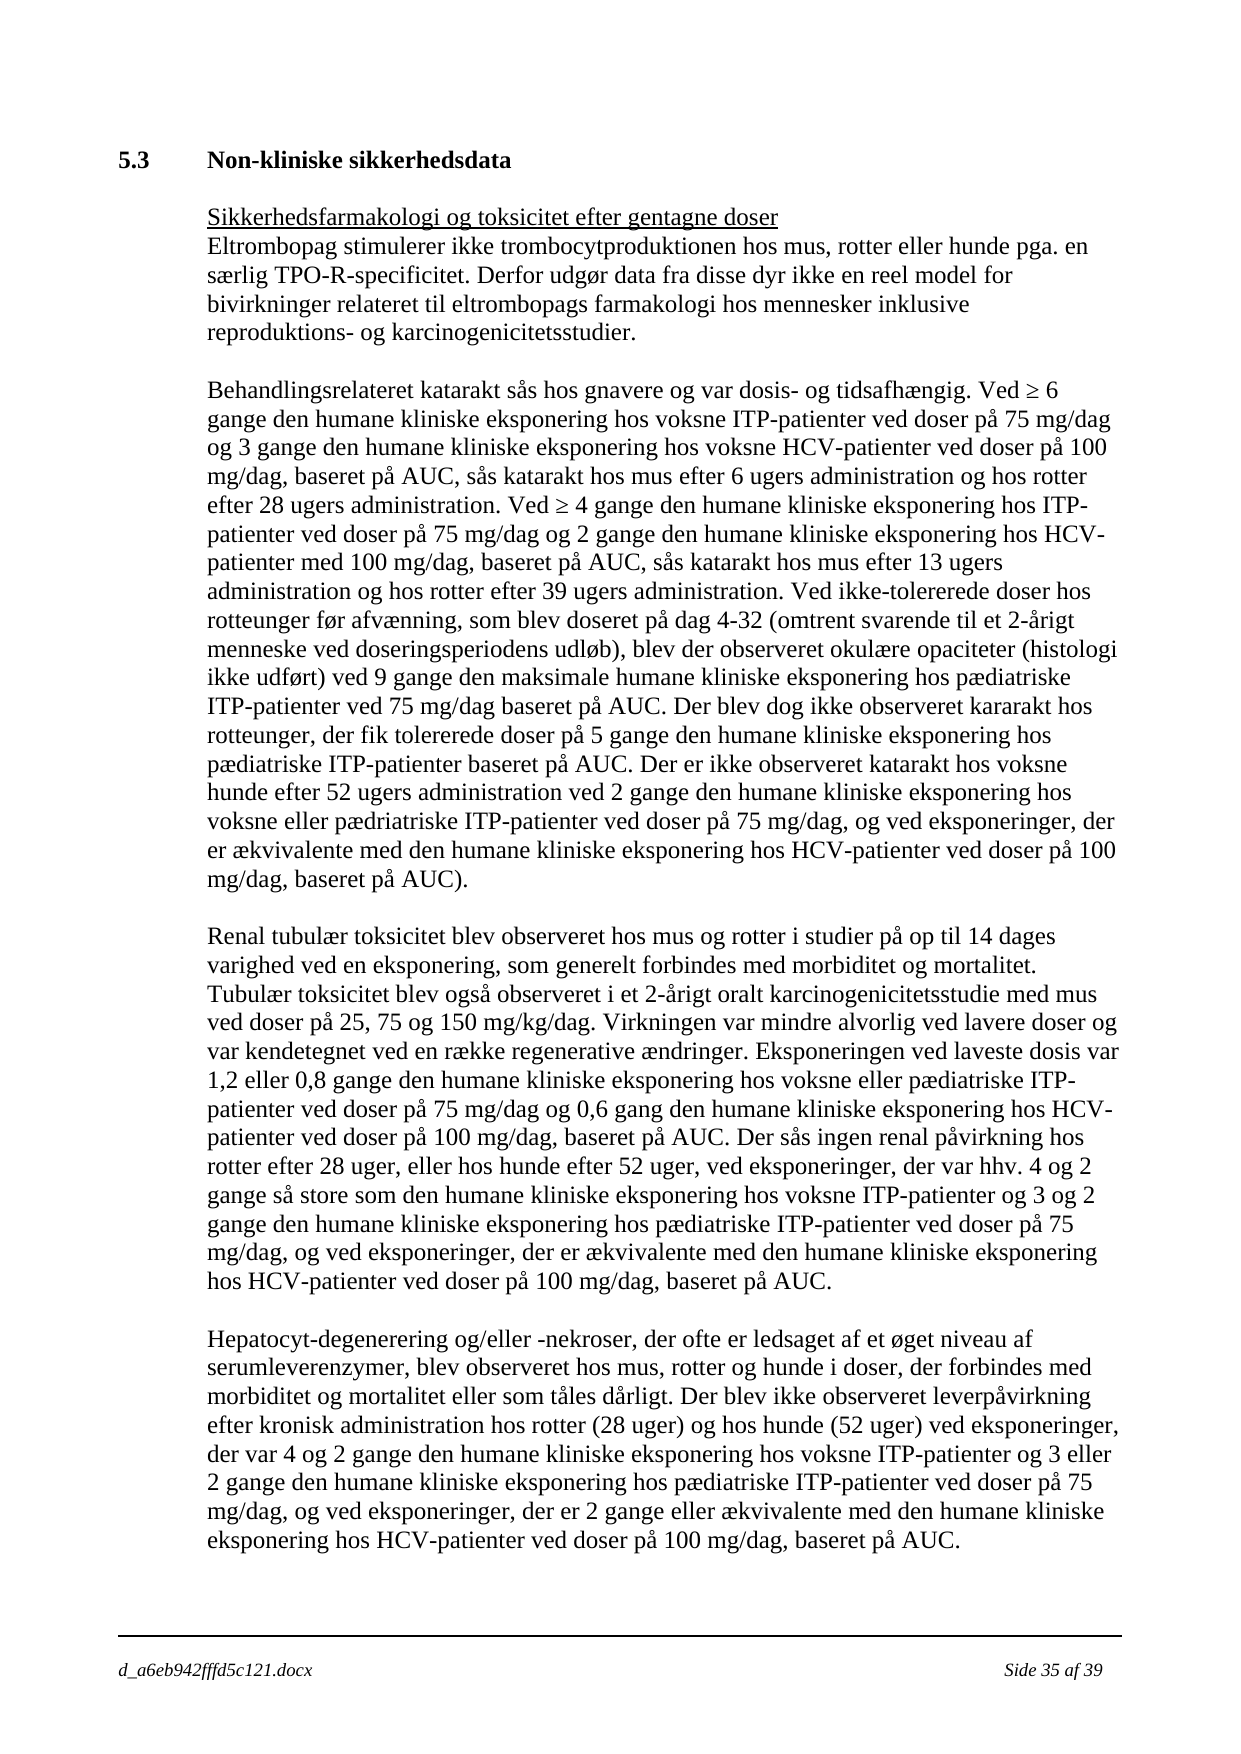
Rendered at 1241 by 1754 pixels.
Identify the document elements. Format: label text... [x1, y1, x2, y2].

text 5.3 Non-kliniske sikkerhedsdata [118, 145, 1122, 174]
text Sikkerhedsfarmakologi og toksicitet efter gentagne doser [207, 202, 1122, 231]
text Behandlingsrelateret katarakt sås hos gnavere og var dosis- og tidsafhængig. Ved ≥ 6 gange den humane kliniske eksponering hos voksne ITP-patienter ved doser på 75 mg/dag og 3 gange den humane kliniske eksponering hos voksne HCV-patienter ved doser på 100 mg/dag, baseret på AUC, sås katarakt hos mus efter 6 ugers administration og hos rotter efter 28 ugers administration. Ved ≥ 4 gange den humane kliniske eksponering hos ITP-patienter ved doser på 75 mg/dag og 2 gange den humane kliniske eksponering hos HCV-patienter med 100 mg/dag, baseret på AUC, sås katarakt hos mus efter 13 ugers administration og hos rotter efter 39 ugers administration. Ved ikke-tolererede doser hos rotteunger før afvænning, som blev doseret på dag 4-32 (omtrent svarende til et 2-årigt menneske ved doseringsperiodens udløb), blev der observeret okulære opaciteter (histologi ikke udført) ved 9 gange den maksimale humane kliniske eksponering hos pædiatriske ITP-patienter ved 75 mg/dag baseret på AUC. Der blev dog ikke observeret kararakt hos rotteunger, der fik tolererede doser på 5 gange den humane kliniske eksponering hos pædiatriske ITP-patienter baseret på AUC. Der er ikke observeret katarakt hos voksne hunde efter 52 ugers administration ved 2 gange den humane kliniske eksponering hos voksne eller pædriatriske ITP-patienter ved doser på 75 mg/dag, og ved eksponeringer, der er ækvivalente med den humane kliniske eksponering hos HCV-patienter ved doser på 100 mg/dag, baseret på AUC). [207, 375, 1122, 892]
text Eltrombopag stimulerer ikke trombocytproduktionen hos mus, rotter eller hunde pga. en særlig TPO-R-specificitet. Derfor udgør data fra disse dyr ikke en reel model for bivirkninger relateret til eltrombopags farmakologi hos mennesker inklusive reproduktions- og karcinogenicitetsstudier. [207, 231, 1122, 346]
text Hepatocyt-degenerering og/eller -nekroser, der ofte er ledsaget af et øget niveau af serumleverenzymer, blev observeret hos mus, rotter og hunde i doser, der forbindes med morbiditet og mortalitet eller som tåles dårligt. Der blev ikke observeret leverpåvirkning efter kronisk administration hos rotter (28 uger) og hos hunde (52 uger) ved eksponeringer, der var 4 og 2 gange den humane kliniske eksponering hos voksne ITP-patienter og 3 eller 2 gange den humane kliniske eksponering hos pædiatriske ITP-patienter ved doser på 75 mg/dag, og ved eksponeringer, der er 2 gange eller ækvivalente med den humane kliniske eksponering hos HCV-patienter ved doser på 100 mg/dag, baseret på AUC. [207, 1324, 1122, 1554]
text Renal tubulær toksicitet blev observeret hos mus og rotter i studier på op til 14 dages varighed ved en eksponering, som generelt forbindes med morbiditet og mortalitet. Tubulær toksicitet blev også observeret i et 2-årigt oralt karcinogenicitetsstudie med mus ved doser på 25, 75 og 150 mg/kg/dag. Virkningen var mindre alvorlig ved lavere doser og var kendetegnet ved en række regenerative ændringer. Eksponeringen ved laveste dosis var 1,2 eller 0,8 gange den humane kliniske eksponering hos voksne eller pædiatriske ITP-patienter ved doser på 75 mg/dag og 0,6 gang den humane kliniske eksponering hos HCV-patienter ved doser på 100 mg/dag, baseret på AUC. Der sås ingen renal påvirkning hos rotter efter 28 uger, eller hos hunde efter 52 uger, ved eksponeringer, der var hhv. 4 og 2 gange så store som den humane kliniske eksponering hos voksne ITP-patienter og 3 og 2 gange den humane kliniske eksponering hos pædiatriske ITP-patienter ved doser på 75 mg/dag, og ved eksponeringer, der er ækvivalente med den humane kliniske eksponering hos HCV-patienter ved doser på 100 mg/dag, baseret på AUC. [207, 921, 1122, 1295]
